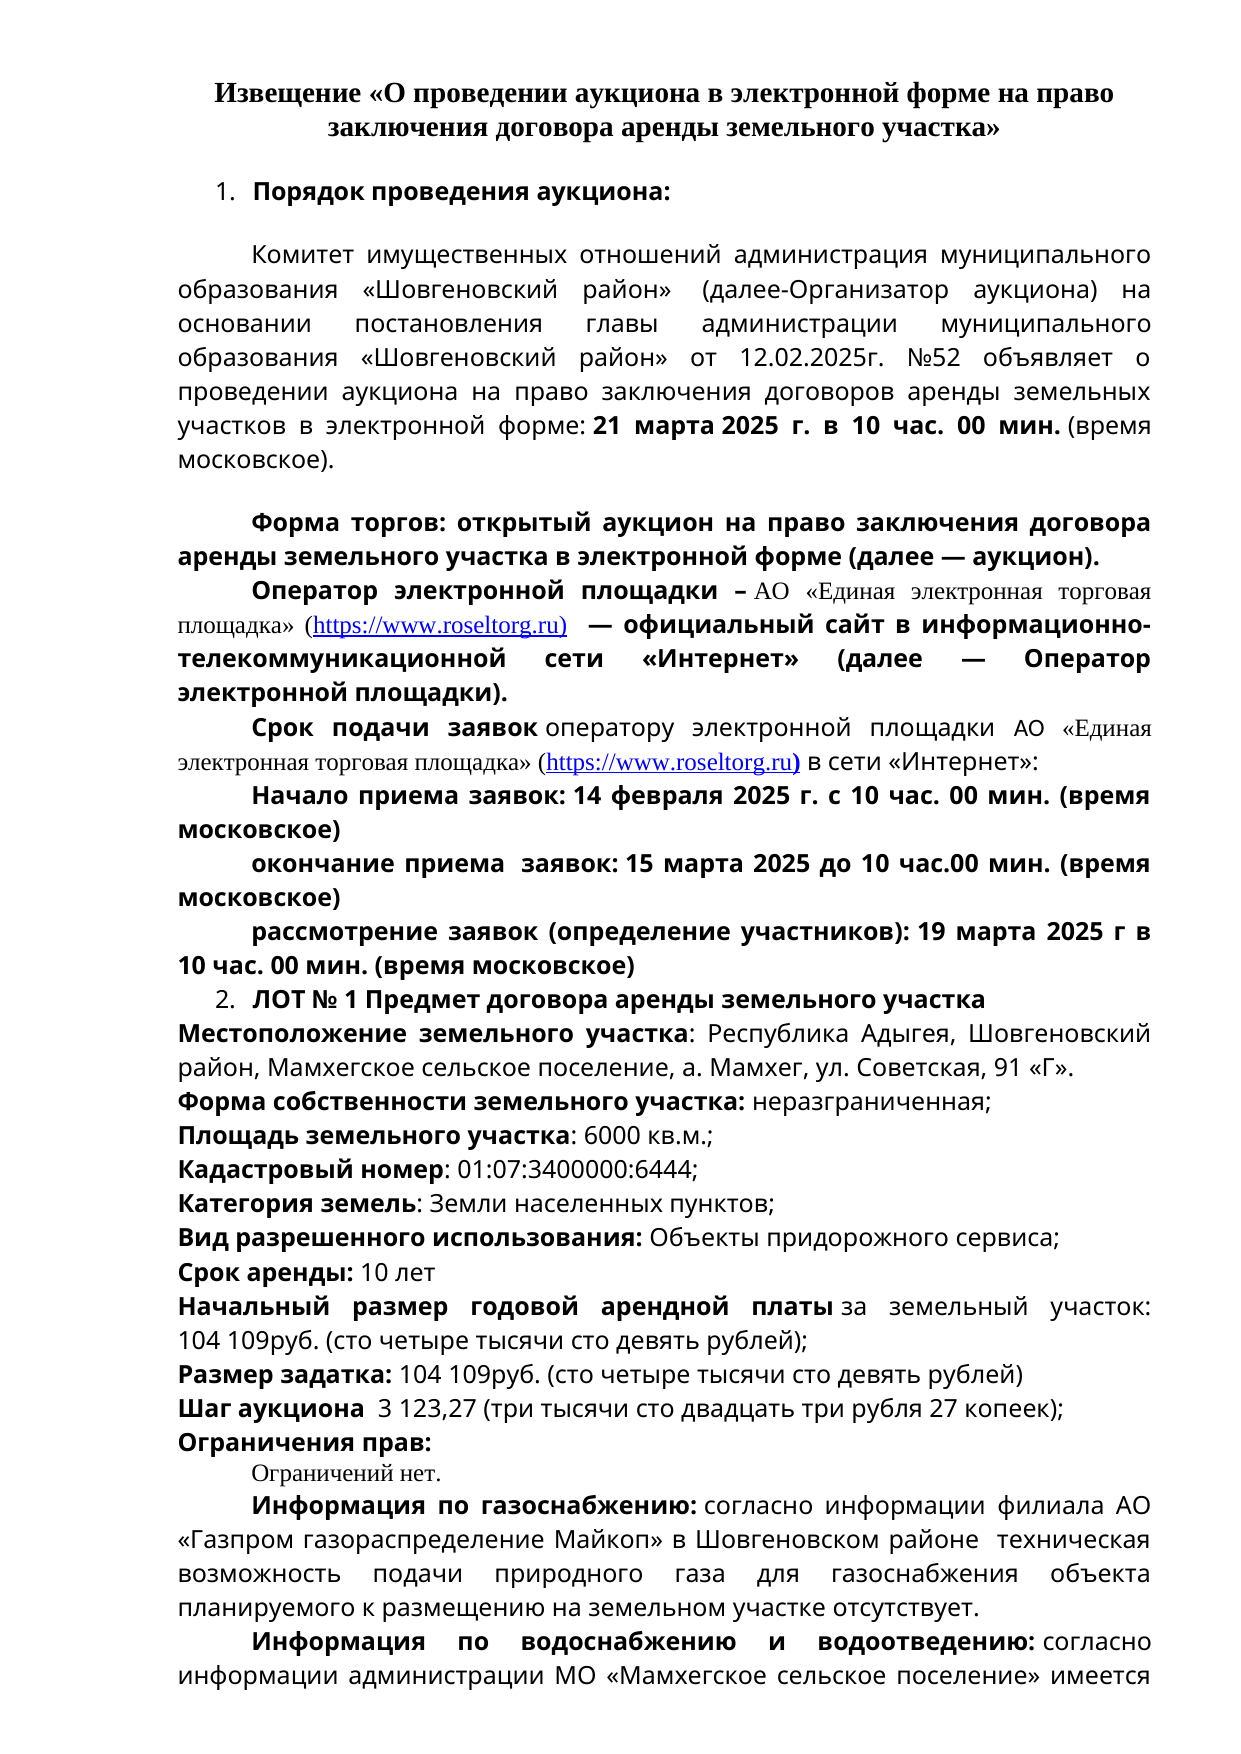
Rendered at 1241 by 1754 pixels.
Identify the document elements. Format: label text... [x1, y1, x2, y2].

text Вид разрешенного использования: Объекты придорожного сервиса; [177, 1220, 1152, 1254]
text Начальный размер годовой арендной платы за земельный участок: 104 109руб. (сто четыре тысячи сто девять рублей); [177, 1288, 1152, 1356]
text Форма собственности земельного участка: неразграниченная; [177, 1084, 1152, 1118]
text Комитет имущественных отношений администрация муниципального образования «Шовгеновский район» (далее-Организатор аукциона) на основании постановления главы администрации муниципального образования «Шовгеновский район» от 12.02.2025г. №52 объявляет о проведении аукциона на право заключения договоров аренды земельных участков в электронной форме: 21 марта 2025 г. в 10 час. 00 мин. (время московское). [177, 237, 1152, 476]
text Шаг аукциона 3 123,27 (три тысячи сто двадцать три рубля 27 копеек); [177, 1390, 1152, 1424]
text Информация по газоснабжению: согласно информации филиала АО «Газпром газораспределение Майкоп» в Шовгеновском районе техническая возможность подачи природного газа для газоснабжения объекта планируемого к размещению на земельном участке отсутствует. [177, 1487, 1152, 1623]
text Извещение «О проведении аукциона в электронной форме на право заключения договора аренды земельного участка» [177, 76, 1152, 143]
text Кадастровый номер: 01:07:3400000:6444; [177, 1152, 1152, 1186]
text Срок подачи заявок оператору электронной площадки АО «Единая электронная торговая площадка» (https://www.roseltorg.ru) в сети «Интернет»: [177, 709, 1152, 777]
text Ограничения прав: [177, 1424, 1152, 1458]
text Категория земель: Земли населенных пунктов; [177, 1186, 1152, 1220]
text Размер задатка: 104 109руб. (сто четыре тысячи сто девять рублей) [177, 1356, 1152, 1390]
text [177, 1623, 1152, 1692]
text Начало приема заявок: 14 февраля 2025 г. с 10 час. 00 мин. (время московское) [177, 777, 1152, 845]
text Форма торгов: открытый аукцион на право заключения договора аренды земельного участка в электронной форме (далее — аукцион). [177, 505, 1152, 573]
text Ограничений нет. [177, 1458, 1152, 1487]
list Порядок проведения аукциона: [215, 174, 1152, 208]
text Срок аренды: 10 лет [177, 1254, 1152, 1288]
list ЛОТ № 1 Предмет договора аренды земельного участка [215, 982, 1152, 1016]
text Оператор электронной площадки – АО «Единая электронная торговая площадка» (https://www.roseltorg.ru) — официальный сайт в информационно-телекоммуникационной сети «Интернет» (далее — Оператор электронной площадки). [177, 573, 1152, 709]
text рассмотрение заявок (определение участников): 19 марта 2025 г в 10 час. 00 мин. (время московское) [177, 913, 1152, 982]
text окончание приема заявок: 15 марта 2025 до 10 час.00 мин. (время московское) [177, 845, 1152, 913]
text Площадь земельного участка: 6000 кв.м.; [177, 1118, 1152, 1152]
text Местоположение земельного участка: Республика Адыгея, Шовгеновский район, Мамхегское сельское поселение, а. Мамхег, ул. Советская, 91 «Г». [177, 1016, 1152, 1084]
